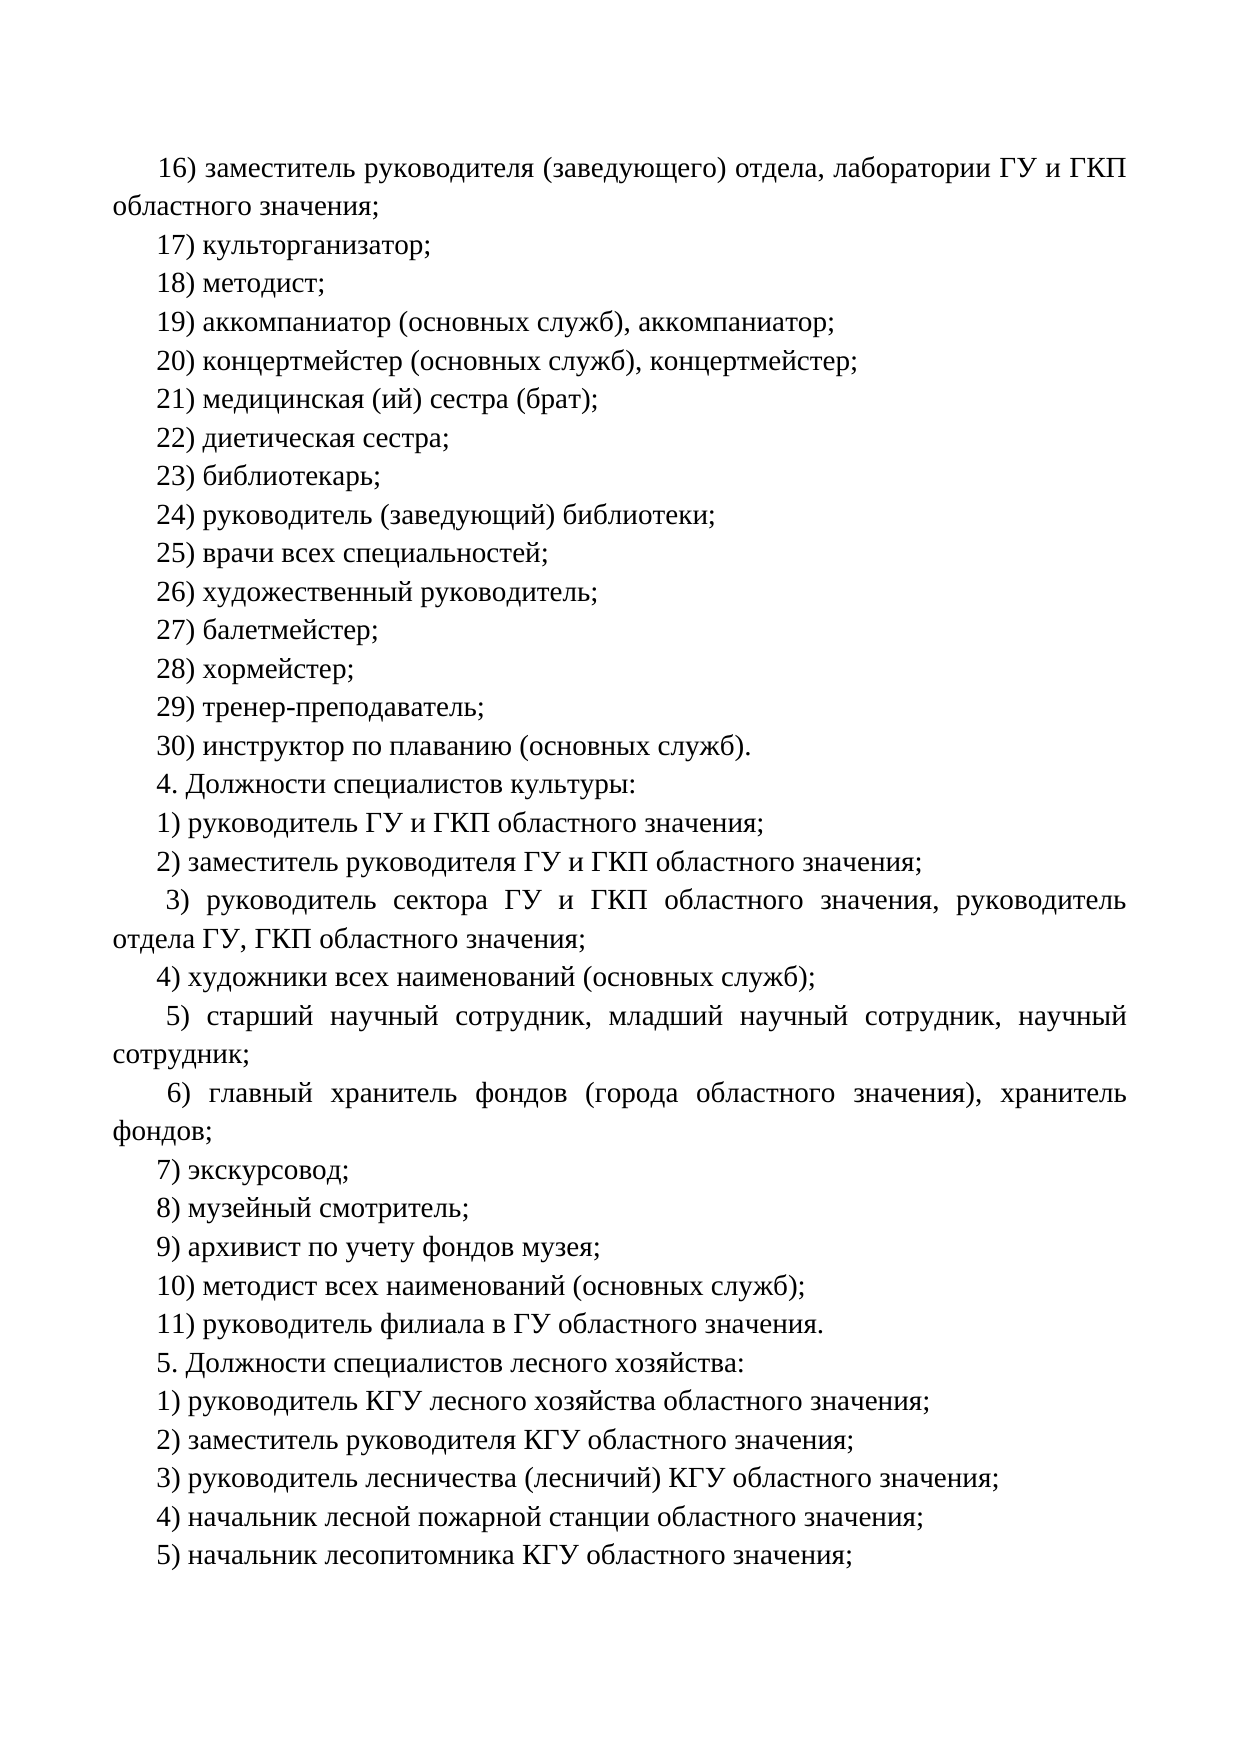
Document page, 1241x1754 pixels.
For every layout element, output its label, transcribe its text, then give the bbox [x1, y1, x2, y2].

text 4. Должности специалистов культуры: [112, 767, 1128, 800]
text 24) руководитель (заведующий) библиотеки; [112, 497, 1128, 530]
text 9) архивист по учету фондов музея; [112, 1229, 1128, 1263]
text 27) балетмейстер; [112, 612, 1128, 646]
text 3) руководитель сектора ГУ и ГКП областного значения, руководитель отдела ГУ, ГКП областного значения; [112, 882, 1128, 954]
text 1) руководитель ГУ и ГКП областного значения; [112, 805, 1128, 839]
text 2) заместитель руководителя ГУ и ГКП областного значения; [112, 844, 1128, 877]
text 28) хормейстер; [112, 651, 1128, 684]
text 5) старший научный сотрудник, младший научный сотрудник, научный сотрудник; [112, 998, 1128, 1070]
text 3) руководитель лесничества (лесничий) КГУ областного значения; [112, 1460, 1128, 1494]
text 20) концертмейстер (основных служб), концертмейстер; [112, 343, 1128, 376]
text 4) начальник лесной пожарной станции областного значения; [112, 1499, 1128, 1532]
text 29) тренер-преподаватель; [112, 689, 1128, 723]
text 1) руководитель КГУ лесного хозяйства областного значения; [112, 1383, 1128, 1417]
text 5. Должности специалистов лесного хозяйства: [112, 1345, 1128, 1378]
text 30) инструктор по плаванию (основных служб). [112, 728, 1128, 762]
text 26) художественный руководитель; [112, 574, 1128, 607]
text 18) методист; [112, 266, 1128, 299]
text 25) врачи всех специальностей; [112, 535, 1128, 569]
text 22) диетическая сестра; [112, 420, 1128, 453]
text 5) начальник лесопитомника КГУ областного значения; [112, 1537, 1128, 1571]
text 6) главный хранитель фондов (города областного значения), хранитель фондов; [112, 1075, 1128, 1147]
text 17) культорганизатор; [112, 227, 1128, 261]
text 7) экскурсовод; [112, 1152, 1128, 1186]
text 2) заместитель руководителя КГУ областного значения; [112, 1422, 1128, 1455]
text 4) художники всех наименований (основных служб); [112, 959, 1128, 993]
text 21) медицинская (ий) сестра (брат); [112, 381, 1128, 415]
text 19) аккомпаниатор (основных служб), аккомпаниатор; [112, 304, 1128, 338]
text 16) заместитель руководителя (заведующего) отдела, лаборатории ГУ и ГКП областного значения; [112, 150, 1128, 222]
text 10) методист всех наименований (основных служб); [112, 1268, 1128, 1301]
text 11) руководитель филиала в ГУ областного значения. [112, 1306, 1128, 1340]
text 23) библиотекарь; [112, 458, 1128, 492]
text 8) музейный смотритель; [112, 1191, 1128, 1224]
